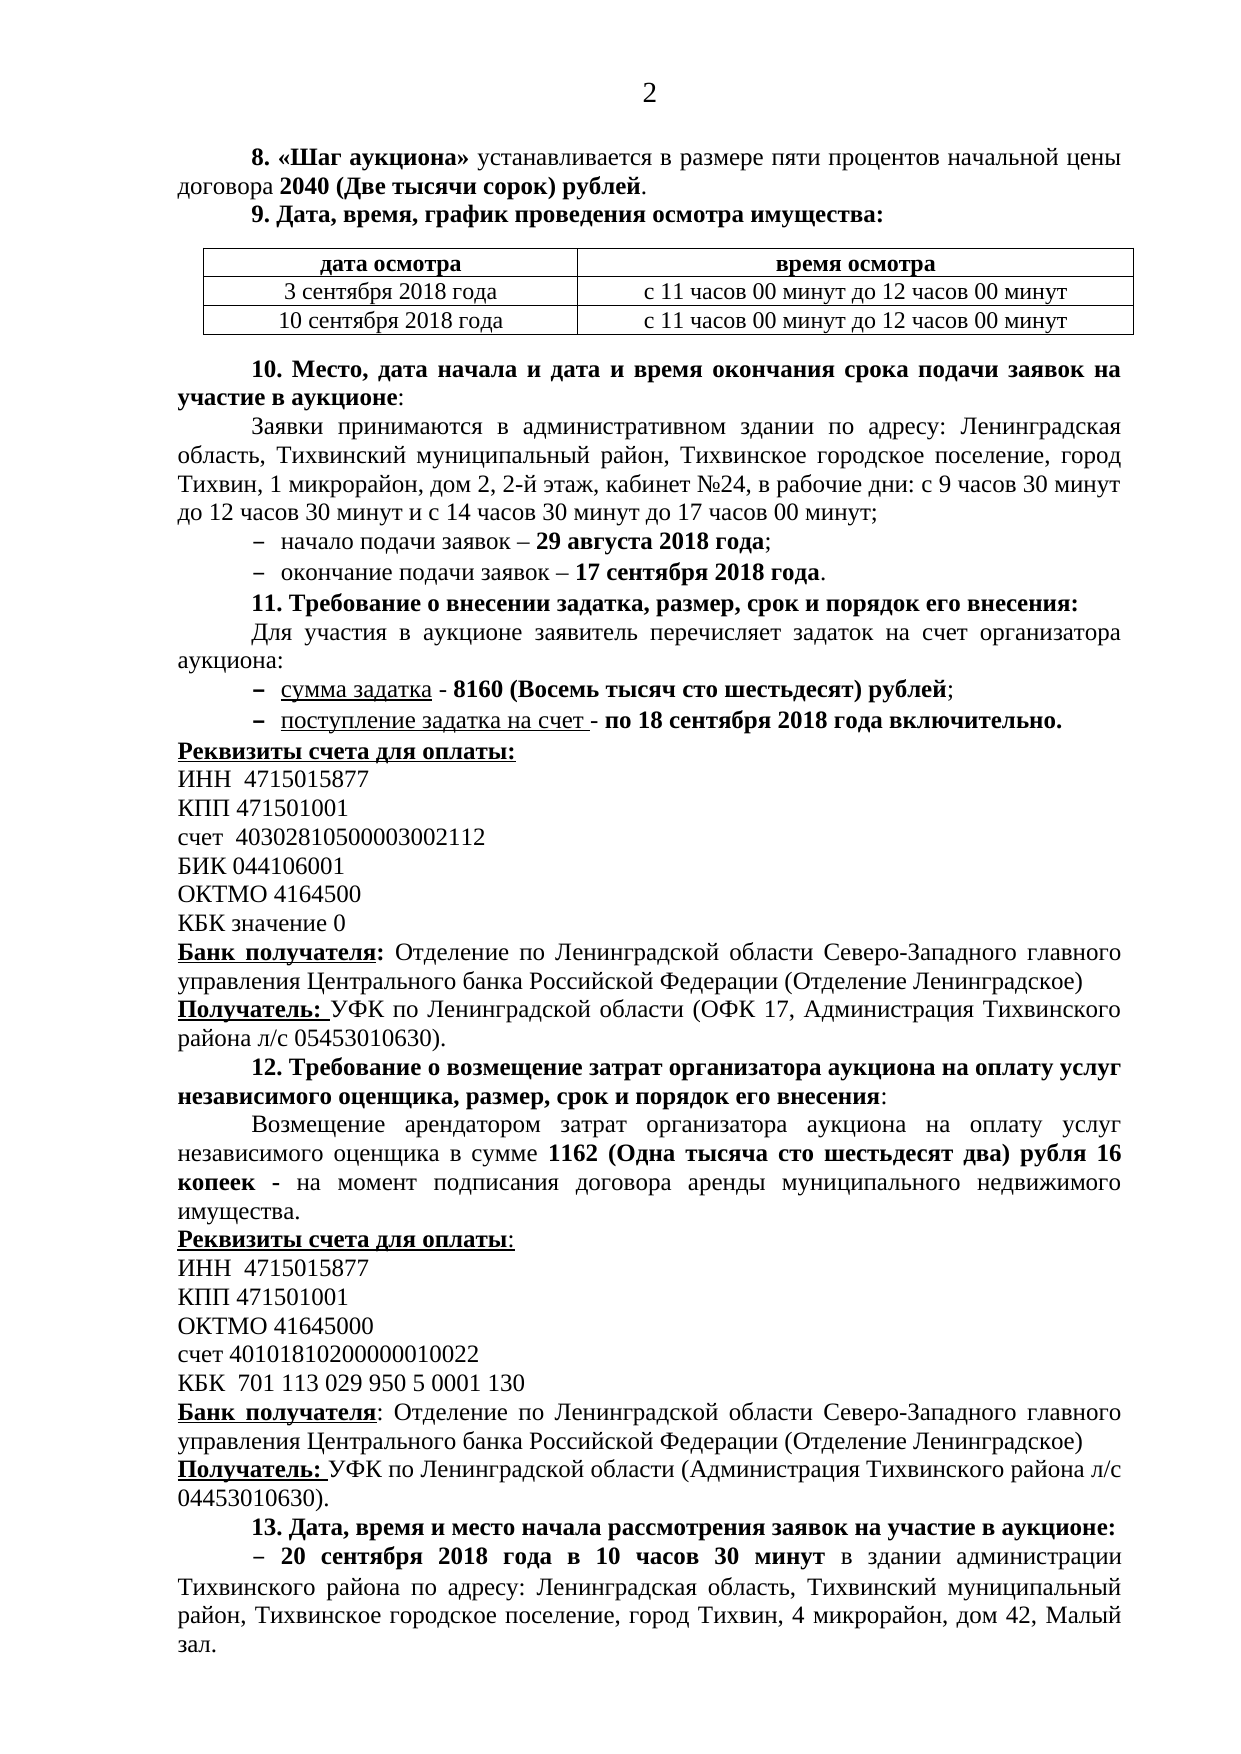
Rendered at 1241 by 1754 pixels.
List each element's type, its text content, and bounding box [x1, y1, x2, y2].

list 20 сентября 2018 года в 10 часов 30 минут в здании администрации Тихвинского района по адресу: Ленинградская область, Тихвинский муниципальный район, Тихвинское городское поселение, город Тихвин, 4 микрорайон, дом 42, Малый зал. [177, 1541, 1122, 1658]
text КПП 471501001 [177, 1282, 1122, 1311]
text 11. Требование о внесении задатка, размер, срок и порядок его внесения: [177, 588, 1122, 617]
text Получатель: УФК по Ленинградской области (ОФК 17, Администрация Тихвинского района л/с 05453010630). [177, 994, 1122, 1052]
text БИК 044106001 [177, 851, 1122, 879]
table_cell с 11 часов 00 минут до 12 часов 00 минут [578, 306, 1133, 333]
text Реквизиты счета для оплаты: [177, 736, 1122, 764]
table_header дата осмотра [204, 249, 577, 276]
text Заявки принимаются в административном здании по адресу: Ленинградская область, Тихвинский муниципальный район, Тихвинское городское поселение, город Тихвин, 1 микрорайон, дом 2, 2-й этаж, кабинет №24, в рабочие дни: с 9 часов 30 минут до 12 часов 30 минут и с 14 часов 30 минут до 17 часов 00 минут; [177, 411, 1122, 526]
list окончание подачи заявок – 17 сентября 2018 года. [177, 557, 1122, 588]
list поступление задатка на счет - по 18 сентября 2018 года включительно. [177, 705, 1122, 736]
text 9. Дата, время, график проведения осмотра имущества: [177, 199, 1122, 228]
table_cell с 11 часов 00 минут до 12 часов 00 минут [578, 277, 1133, 305]
text КБК значение 0 [177, 908, 1122, 937]
text КБК 701 113 029 950 5 0001 130 [177, 1368, 1122, 1397]
text 12. Требование о возмещение затрат организатора аукциона на оплату услуг независимого оценщика, размер, срок и порядок его внесения: [177, 1052, 1122, 1109]
text ИНН 4715015877 [177, 764, 1122, 793]
text 13. Дата, время и место начала рассмотрения заявок на участие в аукционе: [177, 1512, 1122, 1541]
text КПП 471501001 [177, 793, 1122, 822]
text Получатель: УФК по Ленинградской области (Администрация Тихвинского района л/с 04453010630). [177, 1454, 1122, 1512]
text ИНН 4715015877 [177, 1253, 1122, 1282]
text счет 40302810500003002112 [177, 822, 1122, 851]
text Для участия в аукционе заявитель перечисляет задаток на счет организатора аукциона: [177, 617, 1122, 674]
text Банк получателя: Отделение по Ленинградской области Северо-Западного главного управления Центрального банка Российской Федерации (Отделение Ленинградское) [177, 937, 1122, 994]
list начало подачи заявок – 29 августа 2018 года; [177, 526, 1122, 557]
text 8. «Шаг аукциона» устанавливается в размере пяти процентов начальной цены договора 2040 (Две тысячи сорок) рублей. [177, 142, 1122, 199]
text счет 40101810200000010022 [177, 1339, 1122, 1368]
table_cell 10 сентября 2018 года [204, 306, 577, 333]
table_cell 3 сентября 2018 года [204, 277, 577, 305]
text 10. Место, дата начала и дата и время окончания срока подачи заявок на участие в аукционе: [177, 354, 1122, 411]
list сумма задатка - 8160 (Восемь тысяч сто шестьдесят) рублей; [177, 674, 1122, 705]
text Банк получателя: Отделение по Ленинградской области Северо-Западного главного управления Центрального банка Российской Федерации (Отделение Ленинградское) [177, 1397, 1122, 1454]
table_header время осмотра [578, 249, 1133, 276]
text Возмещение арендатором затрат организатора аукциона на оплату услуг независимого оценщика в сумме 1162 (Одна тысяча сто шестьдесят два) рубля 16 копеек - на момент подписания договора аренды муниципального недвижимого имущества. [177, 1109, 1122, 1224]
text Реквизиты счета для оплаты: [177, 1224, 1122, 1253]
text ОКТМО 4164500 [177, 879, 1122, 908]
text ОКТМО 41645000 [177, 1311, 1122, 1339]
